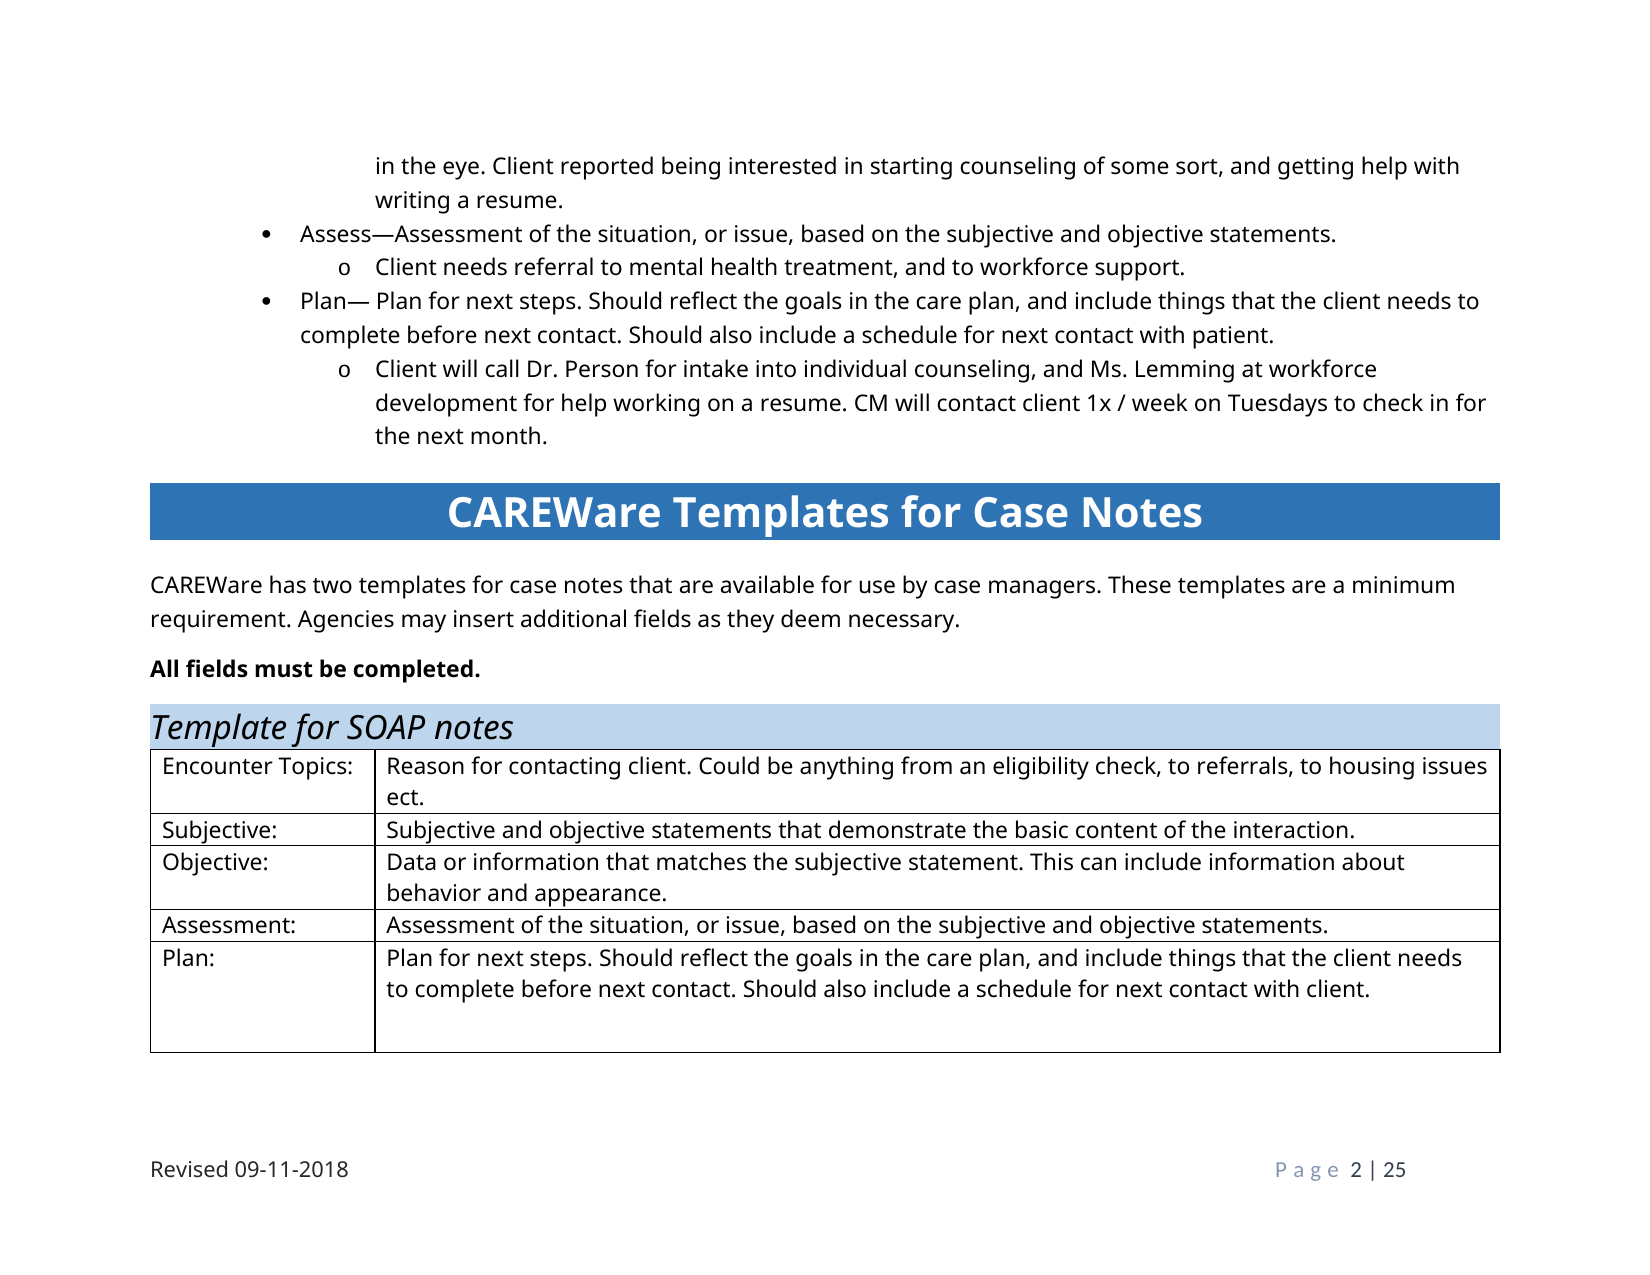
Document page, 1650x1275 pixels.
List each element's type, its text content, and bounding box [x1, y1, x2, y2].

table_cell Subjective: [151, 814, 374, 845]
text CAREWare has two templates for case notes that are available for use by case managers. These templates are a minimum requirement. Agencies may insert additional fields as they deem necessary. [150, 569, 1500, 634]
list Plan— Plan for next steps. Should reflect the goals in the care plan, and include things that the client needs to complete before next contact. Should also include a schedule for next contact with patient. [262, 285, 1500, 350]
table_cell Assessment of the situation, or issue, based on the subjective and objective statements. [376, 910, 1499, 941]
table_cell Assessment: [151, 910, 374, 941]
subtitle Template for SOAP notes [150, 704, 1500, 749]
table_cell Objective: [151, 846, 374, 908]
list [337, 150, 1500, 215]
table_cell Subjective and objective statements that demonstrate the basic content of the interaction. [376, 814, 1499, 845]
list Assess—Assessment of the situation, or issue, based on the subjective and objective statements. [262, 217, 1500, 249]
table_cell Data or information that matches the subjective statement. This can include information about behavior and appearance. [376, 846, 1499, 908]
subtitle CAREWare Templates for Case Notes [150, 483, 1500, 540]
list Client will call Dr. Person for intake into individual counseling, and Ms. Lemming at workforce development for help working on a resume. CM will contact client 1x / week on Tuesdays to check in for the next month. [337, 353, 1500, 451]
table_cell Plan: [151, 942, 374, 1052]
list Client needs referral to mental health treatment, and to workforce support. [337, 251, 1500, 283]
text All fields must be completed. [150, 653, 1500, 684]
table_header Encounter Topics: [151, 750, 374, 813]
table_header Reason for contacting client. Could be anything from an eligibility check, to referrals, to housing issues ect. [376, 750, 1499, 813]
